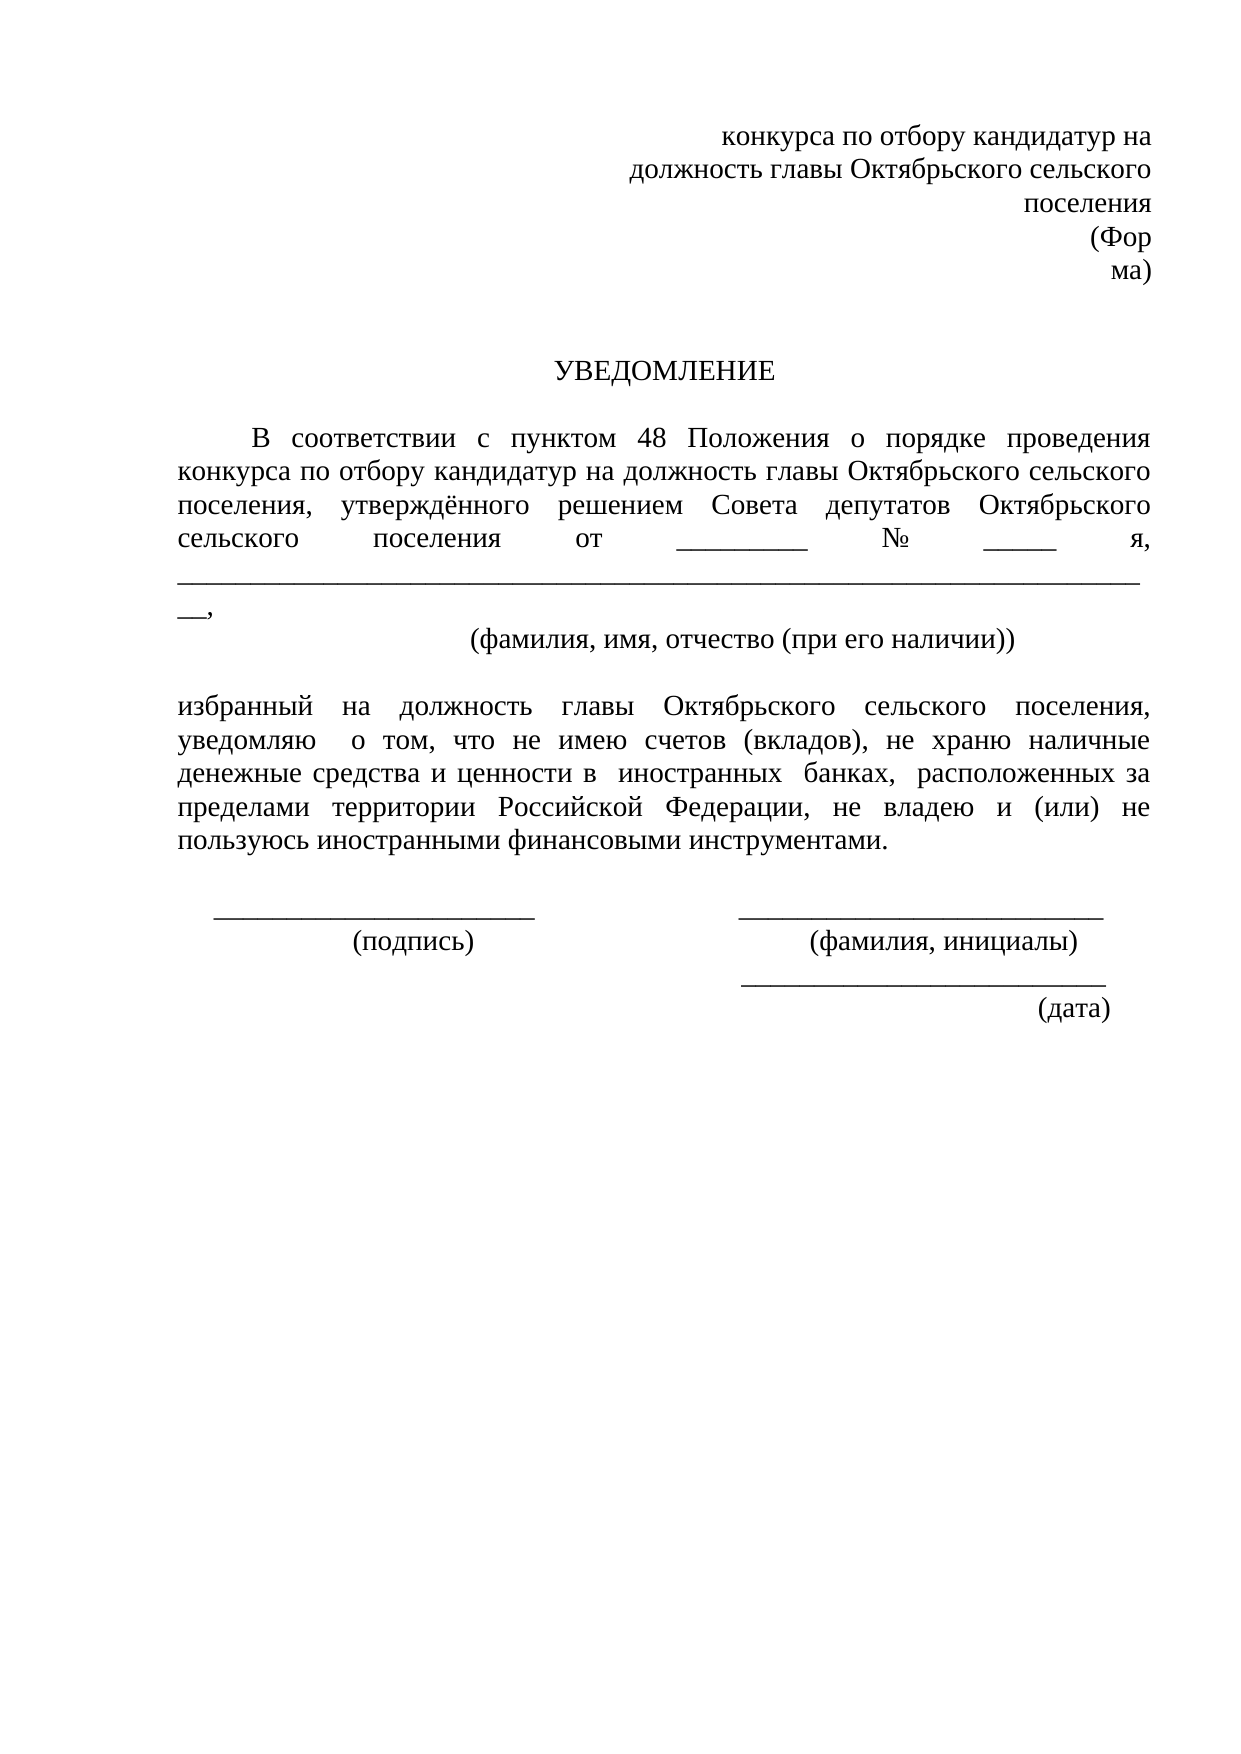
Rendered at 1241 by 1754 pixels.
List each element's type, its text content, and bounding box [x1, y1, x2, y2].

text должность главы Октябрьского сельского поселения [591, 152, 1152, 219]
text _________________________ [177, 957, 1152, 990]
text (подпись) (фамилия, инициалы) [177, 923, 1152, 957]
text (дата) [177, 990, 1152, 1024]
text (Форма) [177, 219, 1152, 286]
text избранный на должность главы Октябрьского сельского поселения, уведомляю о том, что не имею счетов (вкладов), не храню наличные денежные средства и ценности в иностранных банках, расположенных за пределами территории Российской Федерации, не владею и (или) не пользуюсь иностранными финансовыми инструментами. [177, 688, 1152, 856]
text В соответствии с пунктом 48 Положения о порядке проведения конкурса по отбору кандидатур на должность главы Октябрьского сельского поселения, утверждённого решением Совета депутатов Октябрьского сельского поселения от _________ № _____ я, ____________________________________________________________________, [177, 420, 1152, 621]
text УВЕДОМЛЕНИЕ [177, 353, 1152, 386]
text (фамилия, имя, отчество (при его наличии)) [177, 621, 1152, 655]
text конкурса по отбору кандидатур на [591, 118, 1152, 152]
text ______________________ _________________________ [177, 889, 1152, 923]
